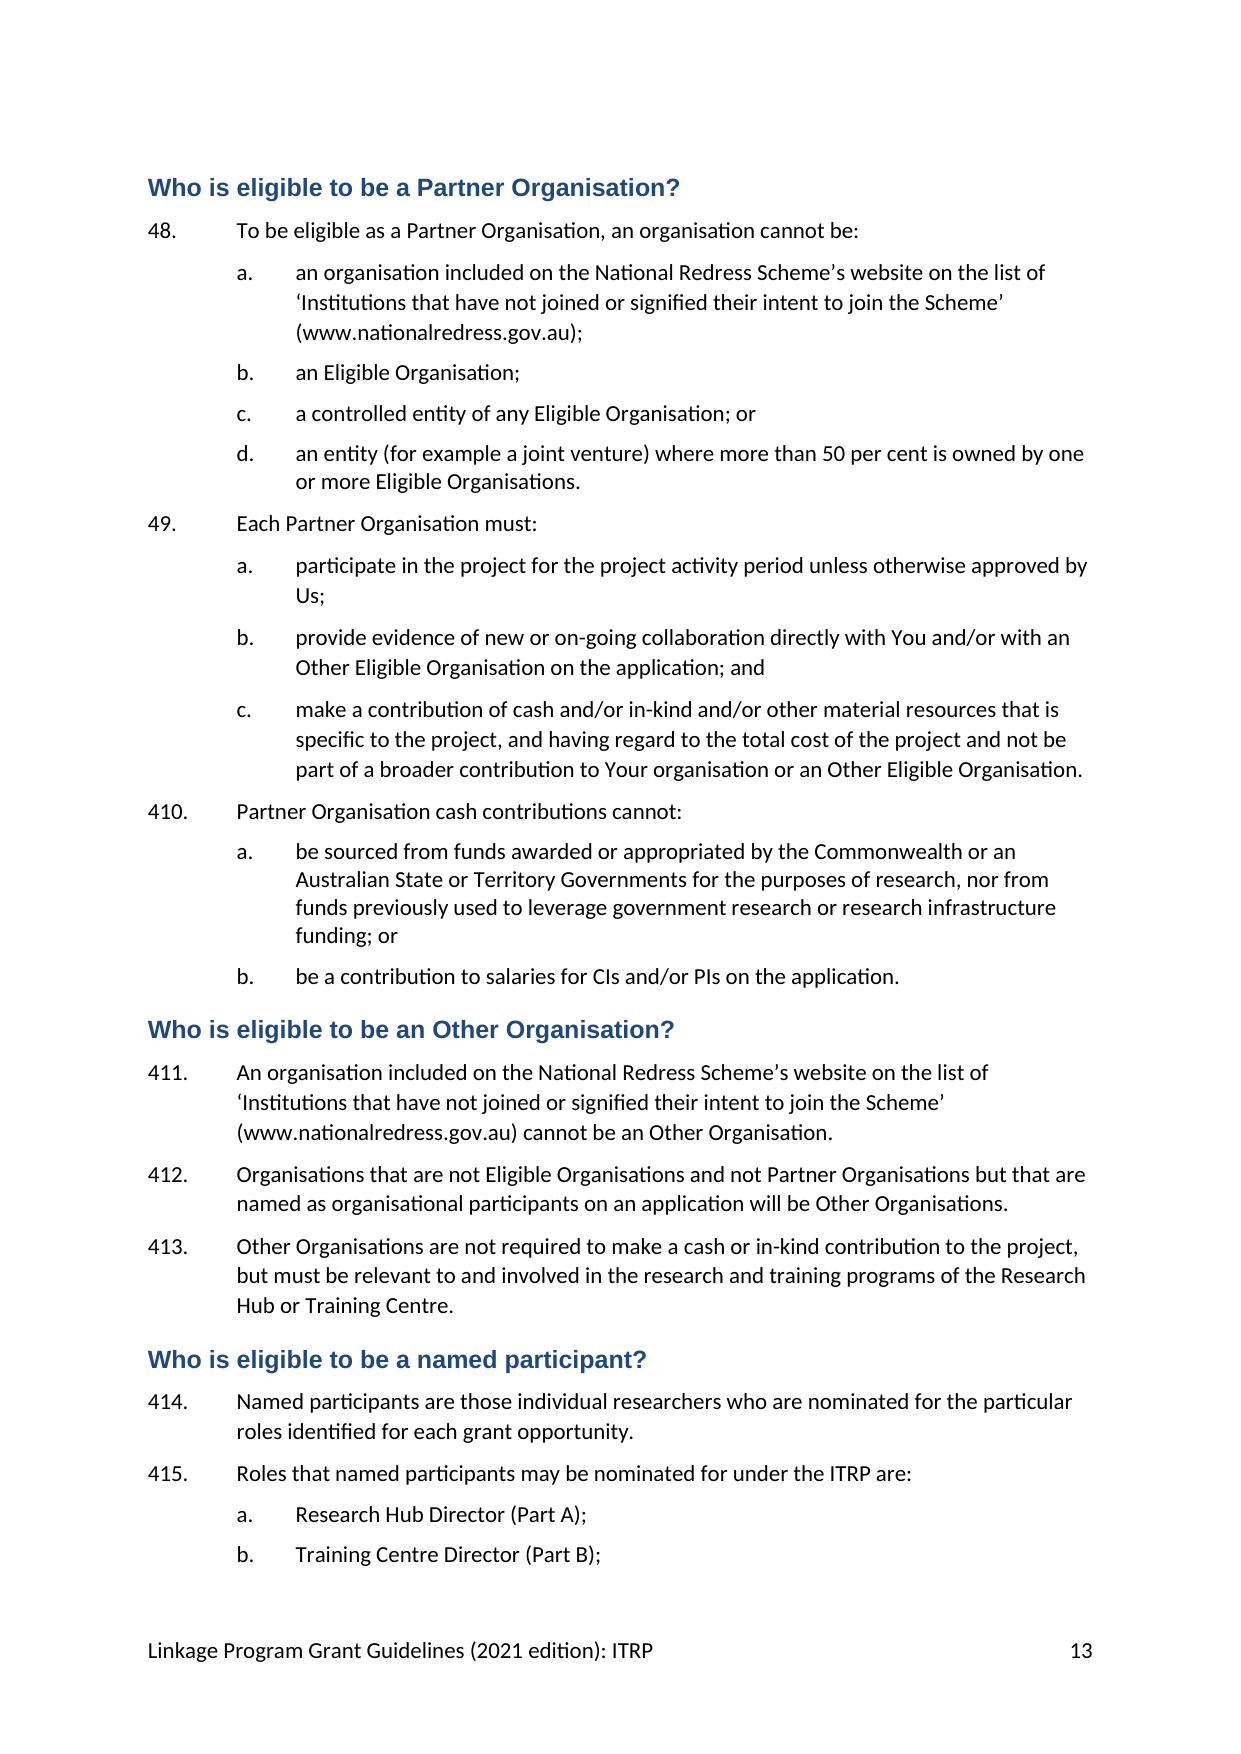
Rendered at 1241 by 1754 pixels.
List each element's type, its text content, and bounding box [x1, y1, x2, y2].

subtitle Who is eligible to be an Other Organisation? [148, 1015, 1092, 1044]
text Other Organisations are not required to make a cash or in-kind contribution to the project, but must be relevant to and involved in the research and training programs of the Research Hub or Training Centre. [148, 1230, 1092, 1319]
subtitle Who is eligible to be a Partner Organisation? [148, 173, 1092, 202]
list an entity (for example a joint venture) where more than 50 per cent is owned by one or more Eligible Organisations. [236, 439, 1092, 495]
list Training Centre Director (Part B); [236, 1540, 1092, 1568]
list an Eligible Organisation; [236, 358, 1092, 386]
subtitle Who is eligible to be a named participant? [148, 1344, 1092, 1373]
text Roles that named participants may be nominated for under the ITRP are: [148, 1458, 1092, 1487]
text An organisation included on the National Redress Scheme’s website on the list of ‘Institutions that have not joined or signified their intent to join the Scheme’ (www.nationalredress.gov.au) cannot be an Other Organisation. [148, 1057, 1092, 1146]
text To be eligible as a Partner Organisation, an organisation cannot be: [148, 214, 1092, 244]
list be sourced from funds awarded or appropriated by the Commonwealth or an Australian State or Territory Governments for the purposes of research, nor from funds previously used to leverage government research or research infrastructure funding; or [236, 837, 1092, 949]
list be a contribution to salaries for CIs and/or PIs on the application. [236, 962, 1092, 990]
list make a contribution of cash and/or in-kind and/or other material resources that is specific to the project, and having regard to the total cost of the project and not be part of a broader contribution to Your organisation or an Other Eligible Organisation. [236, 694, 1092, 783]
text Organisations that are not Eligible Organisations and not Partner Organisations but that are named as organisational participants on an application will be Other Organisations. [148, 1158, 1092, 1218]
text Partner Organisation cash contributions cannot: [148, 795, 1092, 825]
list a controlled entity of any Eligible Organisation; or [236, 399, 1092, 427]
text Named participants are those individual researchers who are nominated for the particular roles identified for each grant opportunity. [148, 1386, 1092, 1445]
list an organisation included on the National Redress Scheme’s website on the list of ‘Institutions that have not joined or signified their intent to join the Scheme’ (www.nationalredress.gov.au); [236, 257, 1092, 346]
list provide evidence of new or on-going collaboration directly with You and/or with an Other Eligible Organisation on the application; and [236, 622, 1092, 681]
list Research Hub Director (Part A); [236, 1500, 1092, 1528]
list participate in the project for the project activity period unless otherwise approved by Us; [236, 550, 1092, 609]
text Each Partner Organisation must: [148, 508, 1092, 537]
